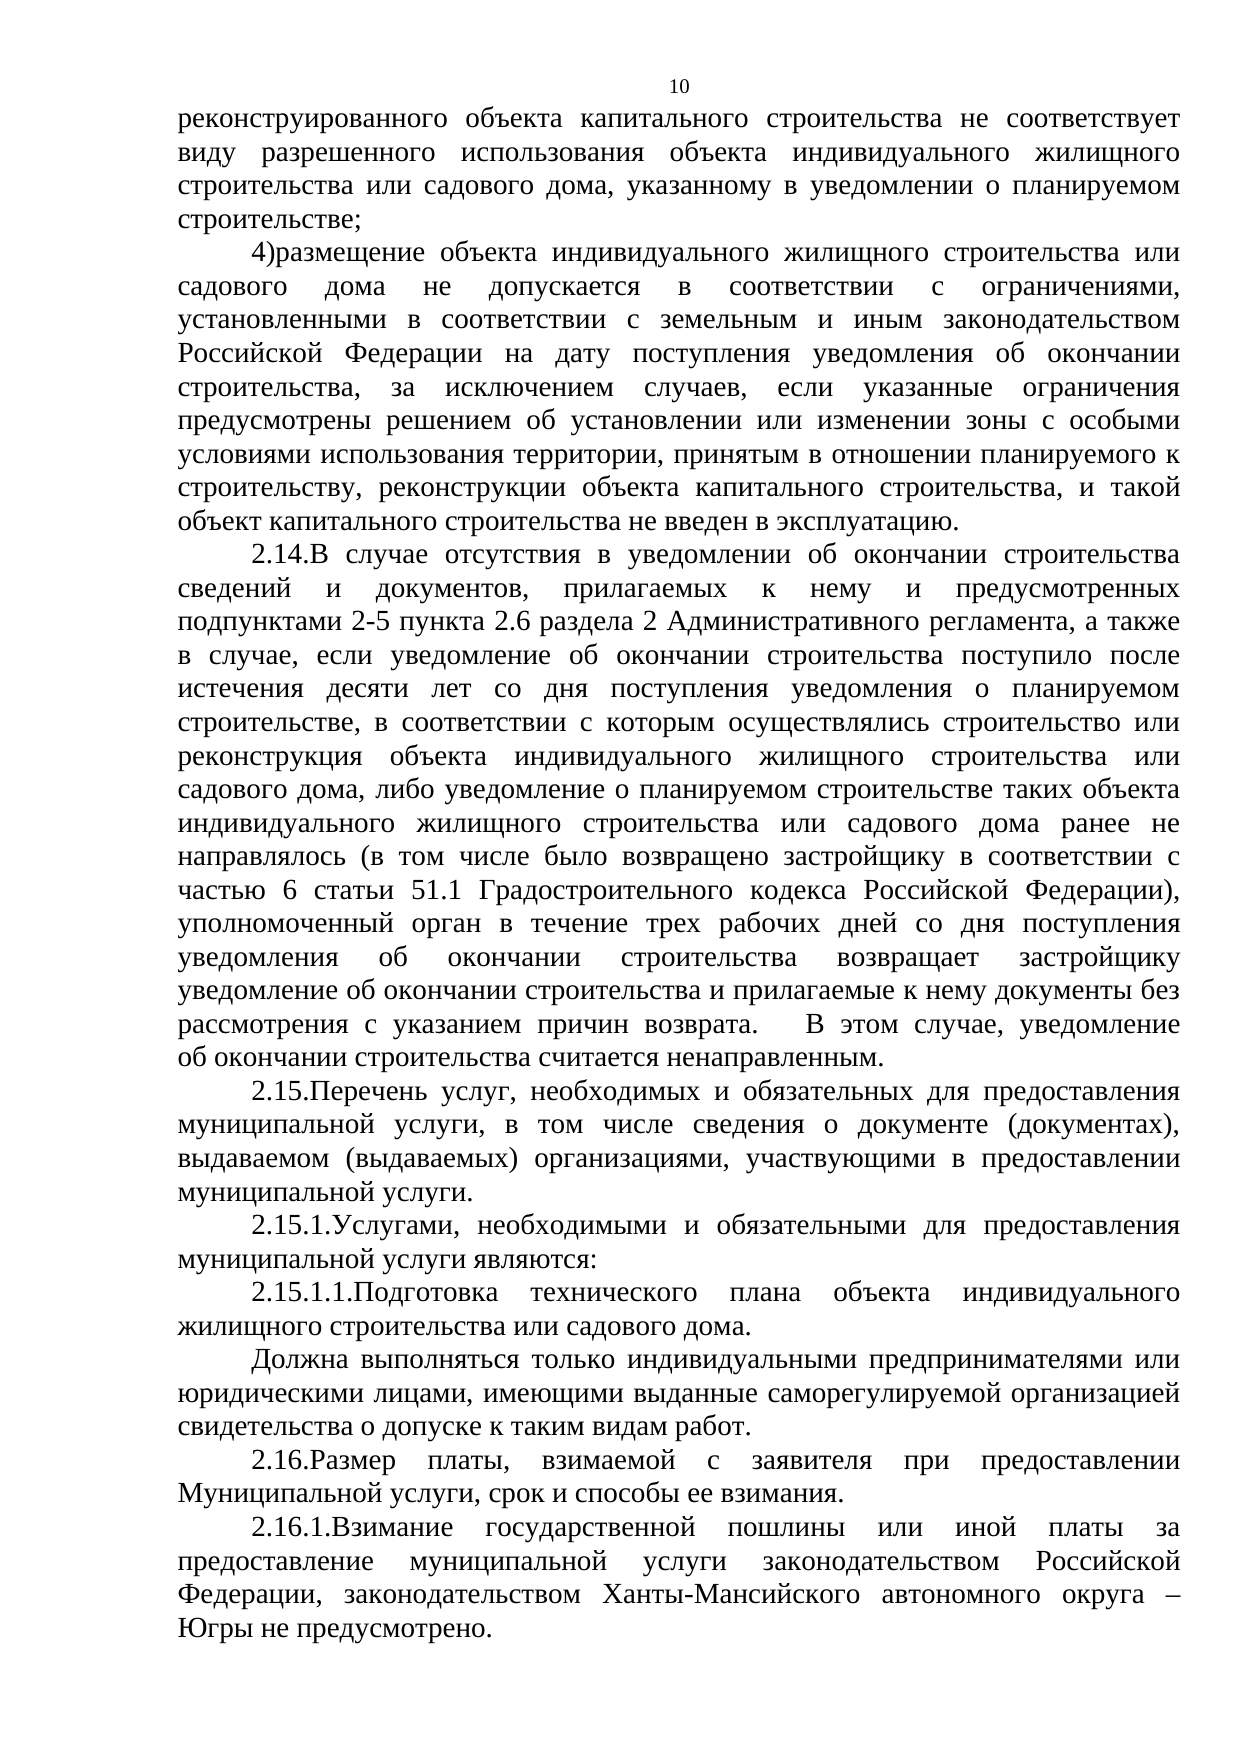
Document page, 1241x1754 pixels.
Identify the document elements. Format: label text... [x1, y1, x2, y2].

text 2.15.1.1.Подготовка технического плана объекта индивидуального жилищного строительства или садового дома. [177, 1274, 1181, 1341]
text 2.16.Размер платы, взимаемой с заявителя при предоставлении Муниципальной услуги, срок и способы ее взимания. [177, 1442, 1181, 1509]
text 4)размещение объекта индивидуального жилищного строительства или садового дома не допускается в соответствии с ограничениями, установленными в соответствии с земельным и иным законодательством Российской Федерации на дату поступления уведомления об окончании строительства, за исключением случаев, если указанные ограничения предусмотрены решением об установлении или изменении зоны с особыми условиями использования территории, принятым в отношении планируемого к строительству, реконструкции объекта капитального строительства, и такой объект капитального строительства не введен в эксплуатацию. [177, 234, 1181, 536]
text 2.16.1.Взимание государственной пошлины или иной платы за предоставление муниципальной услуги законодательством Российской Федерации, законодательством Ханты-Мансийского автономного округа – Югры не предусмотрено. [177, 1509, 1181, 1643]
text Должна выполняться только индивидуальными предпринимателями или юридическими лицами, имеющими выданные саморегулируемой организацией свидетельства о допуске к таким видам работ. [177, 1341, 1181, 1442]
text 2.15.1.Услугами, необходимыми и обязательными для предоставления муниципальной услуги являются: [177, 1207, 1181, 1274]
text 2.14.В случае отсутствия в уведомлении об окончании строительства сведений и документов, прилагаемых к нему и предусмотренных подпунктами 2-5 пункта 2.6 раздела 2 Административного регламента, а также в случае, если уведомление об окончании строительства поступило после истечения десяти лет со дня поступления уведомления о планируемом строительстве, в соответствии с которым осуществлялись строительство или реконструкция объекта индивидуального жилищного строительства или садового дома, либо уведомление о планируемом строительстве таких объекта индивидуального жилищного строительства или садового дома ранее не направлялось (в том числе было возвращено застройщику в соответствии с частью 6 статьи 51.1 Градостроительного кодекса Российской Федерации), уполномоченный орган в течение трех рабочих дней со дня поступления уведомления об окончании строительства возвращает застройщику уведомление об окончании строительства и прилагаемые к нему документы без рассмотрения с указанием причин возврата. В этом случае, уведомление об окончании строительства считается ненаправленным. [177, 536, 1181, 1073]
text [177, 100, 1181, 234]
text 2.15.Перечень услуг, необходимых и обязательных для предоставления муниципальной услуги, в том числе сведения о документе (документах), выдаваемом (выдаваемых) организациями, участвующими в предоставлении муниципальной услуги. [177, 1073, 1181, 1207]
